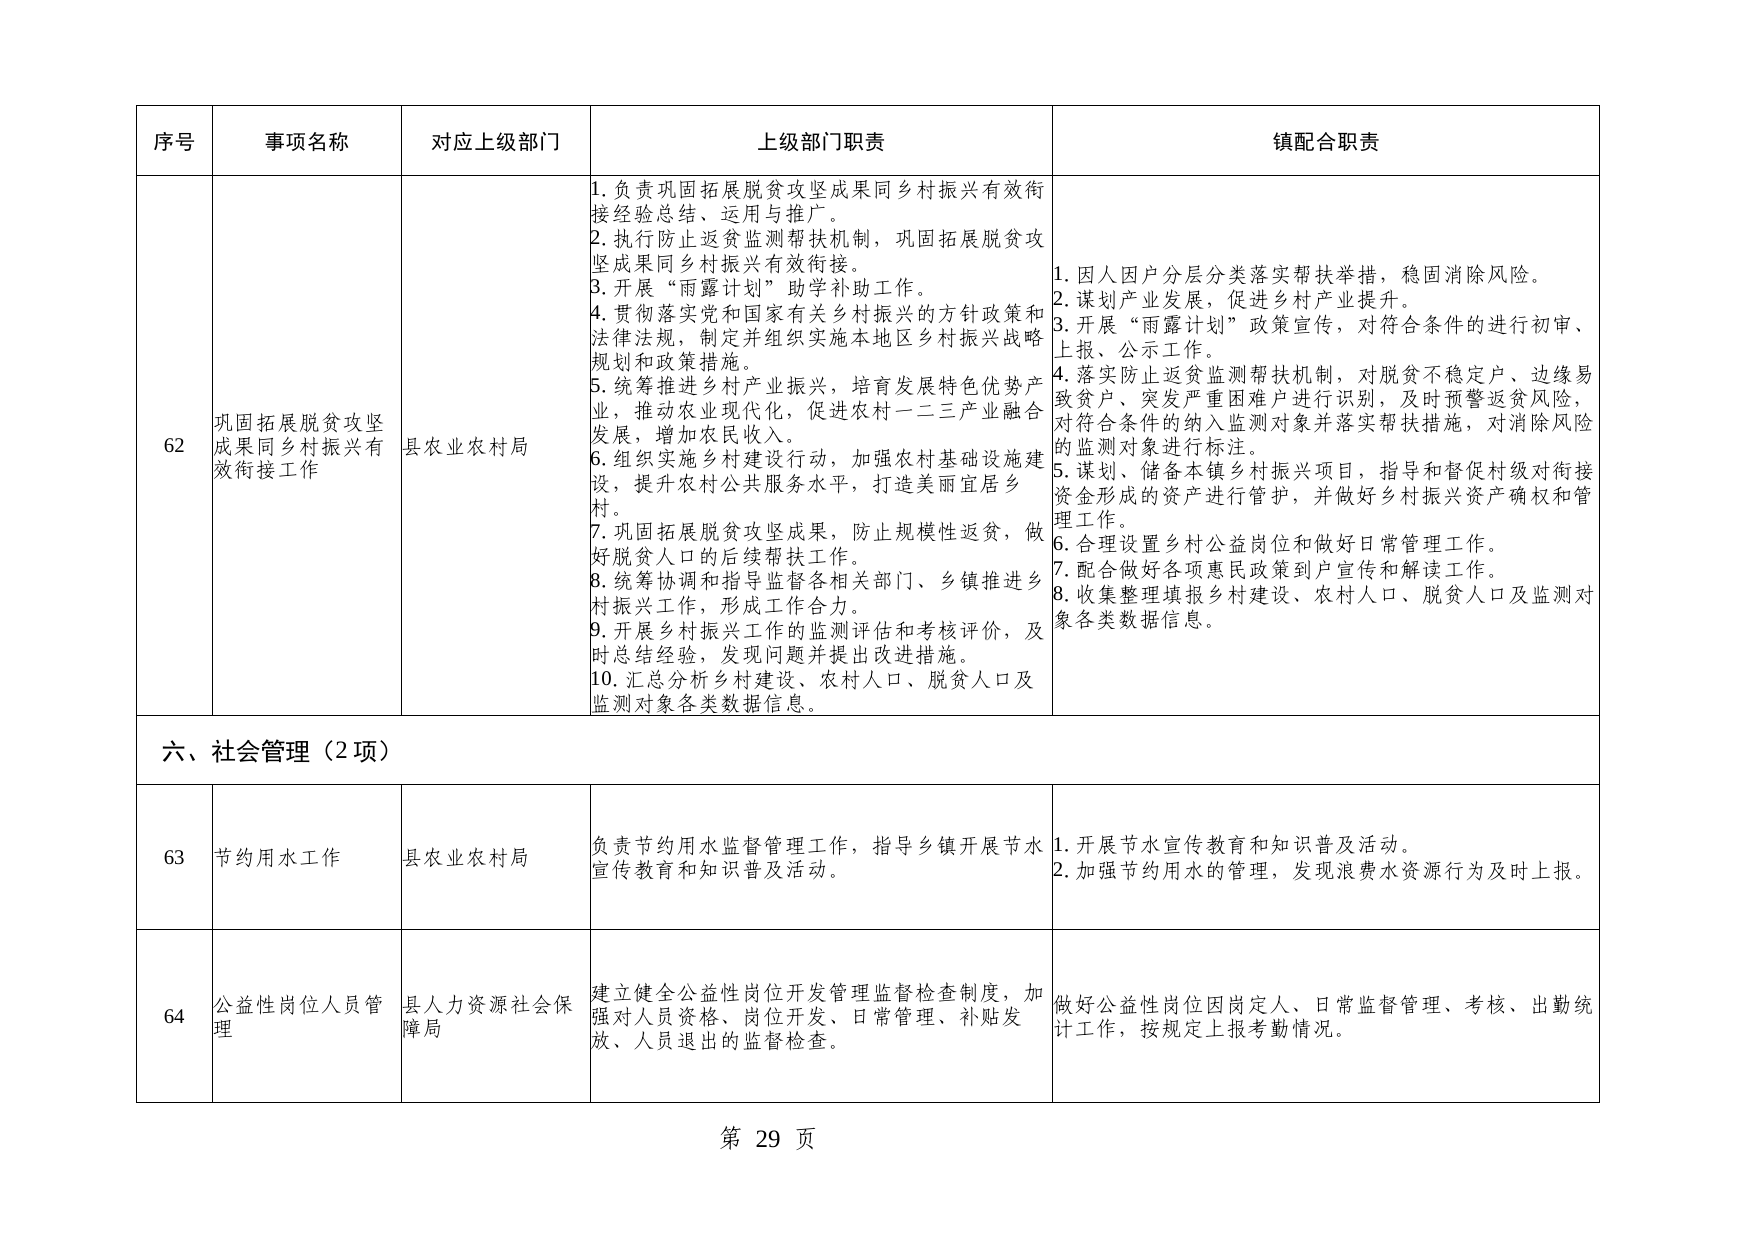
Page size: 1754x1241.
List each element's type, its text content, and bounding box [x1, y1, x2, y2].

table_cell 1.负责巩固拓展脱贫攻坚成果同乡村振兴有效衔接经验总结、运用与推广。 2.执行防止返贫监测帮扶机制，巩固拓展脱贫攻坚成果同乡村振兴有效衔接。 3.开展“雨露计划”助学补助工作。 4.贯彻落实党和国家有关乡村振兴的方针政策和法律法规，制定并组织实施本地区乡村振兴战略规划和政策措施。 5.统筹推进乡村产业振兴，培育发展特色优势产业，推动农业现代化，促进农村一二三产业融合发展，增加农民收入。 6.组织实施乡村建设行动，加强农村基础设施建设，提升农村公共服务水平，打造美丽宜居乡村。 7.巩固拓展脱贫攻坚成果，防止规模性返贫，做好脱贫人口的后续帮扶工作。 8.统筹协调和指导监督各相关部门、乡镇推进乡村振兴工作，形成工作合力。 9.开展乡村振兴工作的监测评估和考核评价，及时总结经验，发现问题并提出改进措施。 10.汇总分析乡村建设、农村人口、脱贫人口及监测对象各类数据信息。 [591, 176, 1052, 715]
table_cell 公益性岗位人员管理 [213, 930, 401, 1102]
table_cell 64 [137, 930, 212, 1102]
table_cell 县人力资源社会保障局 [402, 930, 590, 1102]
table_cell 县农业农村局 [402, 785, 590, 929]
table_cell 巩固拓展脱贫攻坚成果同乡村振兴有效衔接工作 [213, 176, 401, 715]
table_header 序号 [137, 106, 212, 175]
table_cell 62 [137, 176, 212, 715]
table_header 事项名称 [213, 106, 401, 175]
table_cell 1.因人因户分层分类落实帮扶举措，稳固消除风险。 2.谋划产业发展，促进乡村产业提升。 3.开展“雨露计划”政策宣传，对符合条件的进行初审、上报、公示工作。 4.落实防止返贫监测帮扶机制，对脱贫不稳定户、边缘易致贫户、突发严重困难户进行识别，及时预警返贫风险，对符合条件的纳入监测对象并落实帮扶措施，对消除风险的监测对象进行标注。 5.谋划、储备本镇乡村振兴项目，指导和督促村级对衔接资金形成的资产进行管护，并做好乡村振兴资产确权和管理工作。 6.合理设置乡村公益岗位和做好日常管理工作。 7.配合做好各项惠民政策到户宣传和解读工作。 8.收集整理填报乡村建设、农村人口、脱贫人口及监测对象各类数据信息。 [1053, 176, 1599, 715]
table_header 镇配合职责 [1053, 106, 1599, 175]
table_cell 建立健全公益性岗位开发管理监督检查制度，加强对人员资格、岗位开发、日常管理、补贴发放、人员退出的监督检查。 [591, 930, 1052, 1102]
table_cell 1.开展节水宣传教育和知识普及活动。 2.加强节约用水的管理，发现浪费水资源行为及时上报。 [1053, 785, 1599, 929]
table_header 对应上级部门 [402, 106, 590, 175]
table_cell 做好公益性岗位因岗定人、日常监督管理、考核、出勤统计工作，按规定上报考勤情况。 [1053, 930, 1599, 1102]
table_cell 县农业农村局 [402, 176, 590, 715]
table_cell 六、社会管理（2项） [137, 716, 1599, 784]
table_cell 63 [137, 785, 212, 929]
table_cell 负责节约用水监督管理工作，指导乡镇开展节水宣传教育和知识普及活动。 [591, 785, 1052, 929]
table_cell 节约用水工作 [213, 785, 401, 929]
table_header 上级部门职责 [591, 106, 1052, 175]
